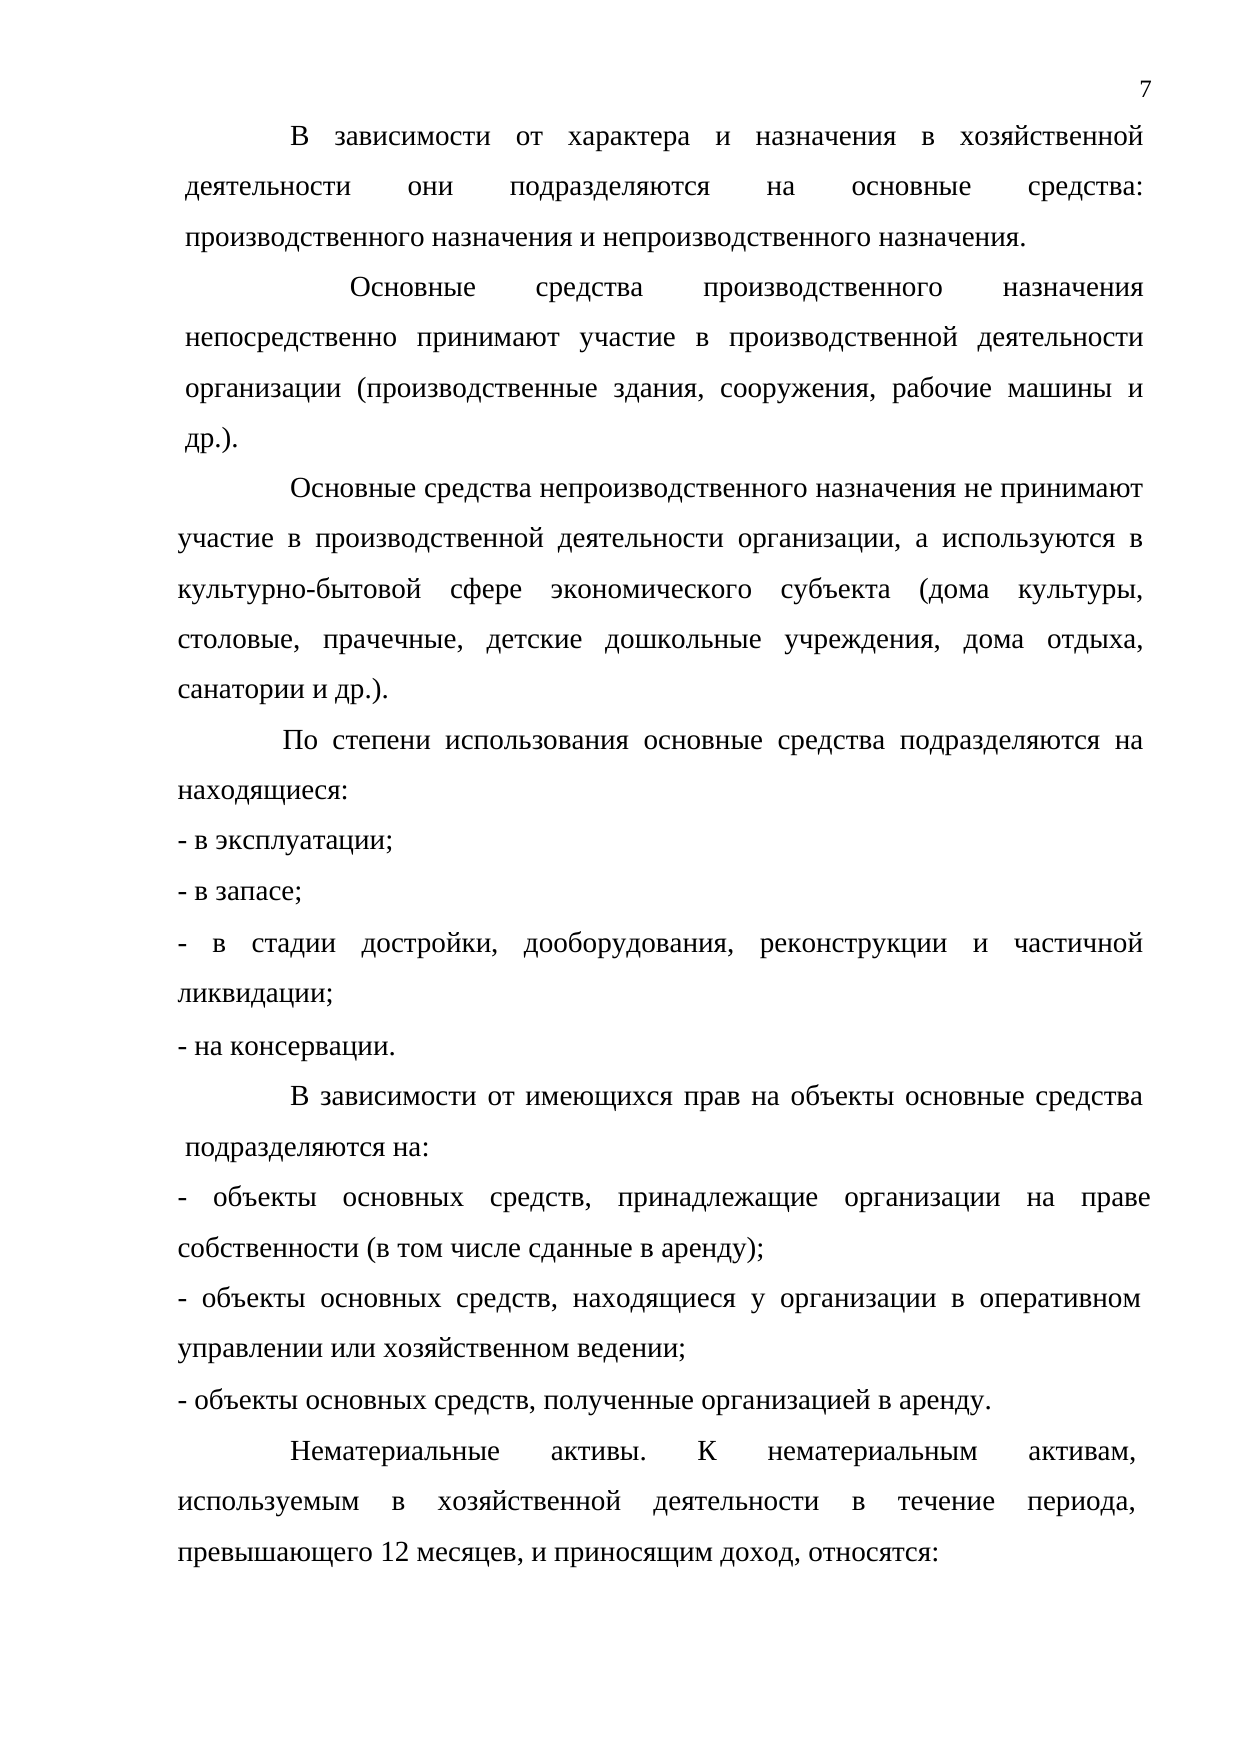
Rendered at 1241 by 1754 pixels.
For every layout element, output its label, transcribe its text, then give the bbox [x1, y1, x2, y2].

text - в запасе; [177, 873, 694, 906]
text - в стадии достройки, дооборудования, реконструкции и частичной ликвидации; [177, 925, 1144, 1009]
text Основные средства непроизводственного назначения не принимают участие в производственной деятельности организации, а используются в культурно-бытовой сфере экономического субъекта (дома культуры, столовые, прачечные, детские дошкольные учреждения, дома отдыха, санатории и др.). [177, 470, 1144, 705]
text - объекты основных средств, находящиеся у организации в оперативном управлении или хозяйственном ведении; [177, 1280, 1142, 1364]
text Основные средства производственного назначения непосредственно принимают участие в производственной деятельности организации (производственные здания, сооружения, рабочие машины и др.). [185, 269, 1144, 453]
text Нематериальные активы. К нематериальным активам, используемым в хозяйственной деятельности в течение периода, превышающего 12 месяцев, и приносящим доход, относятся: [177, 1433, 1137, 1567]
text По степени использования основные средства подразделяются на находящиеся: [177, 722, 1144, 806]
text В зависимости от характера и назначения в хозяйственной деятельности они подразделяются на основные средства: производственного назначения и непроизводственного назначения. [185, 118, 1144, 252]
text - в эксплуатации; [177, 822, 694, 856]
text - объекты основных средств, принадлежащие организации на праве собственности (в том числе сданные в аренду); [177, 1179, 1152, 1263]
text - объекты основных средств, полученные организацией в аренду. [177, 1382, 1137, 1415]
text В зависимости от имеющихся прав на объекты основные средства подразделяются на: [185, 1078, 1144, 1162]
text - на консервации. [177, 1028, 702, 1062]
